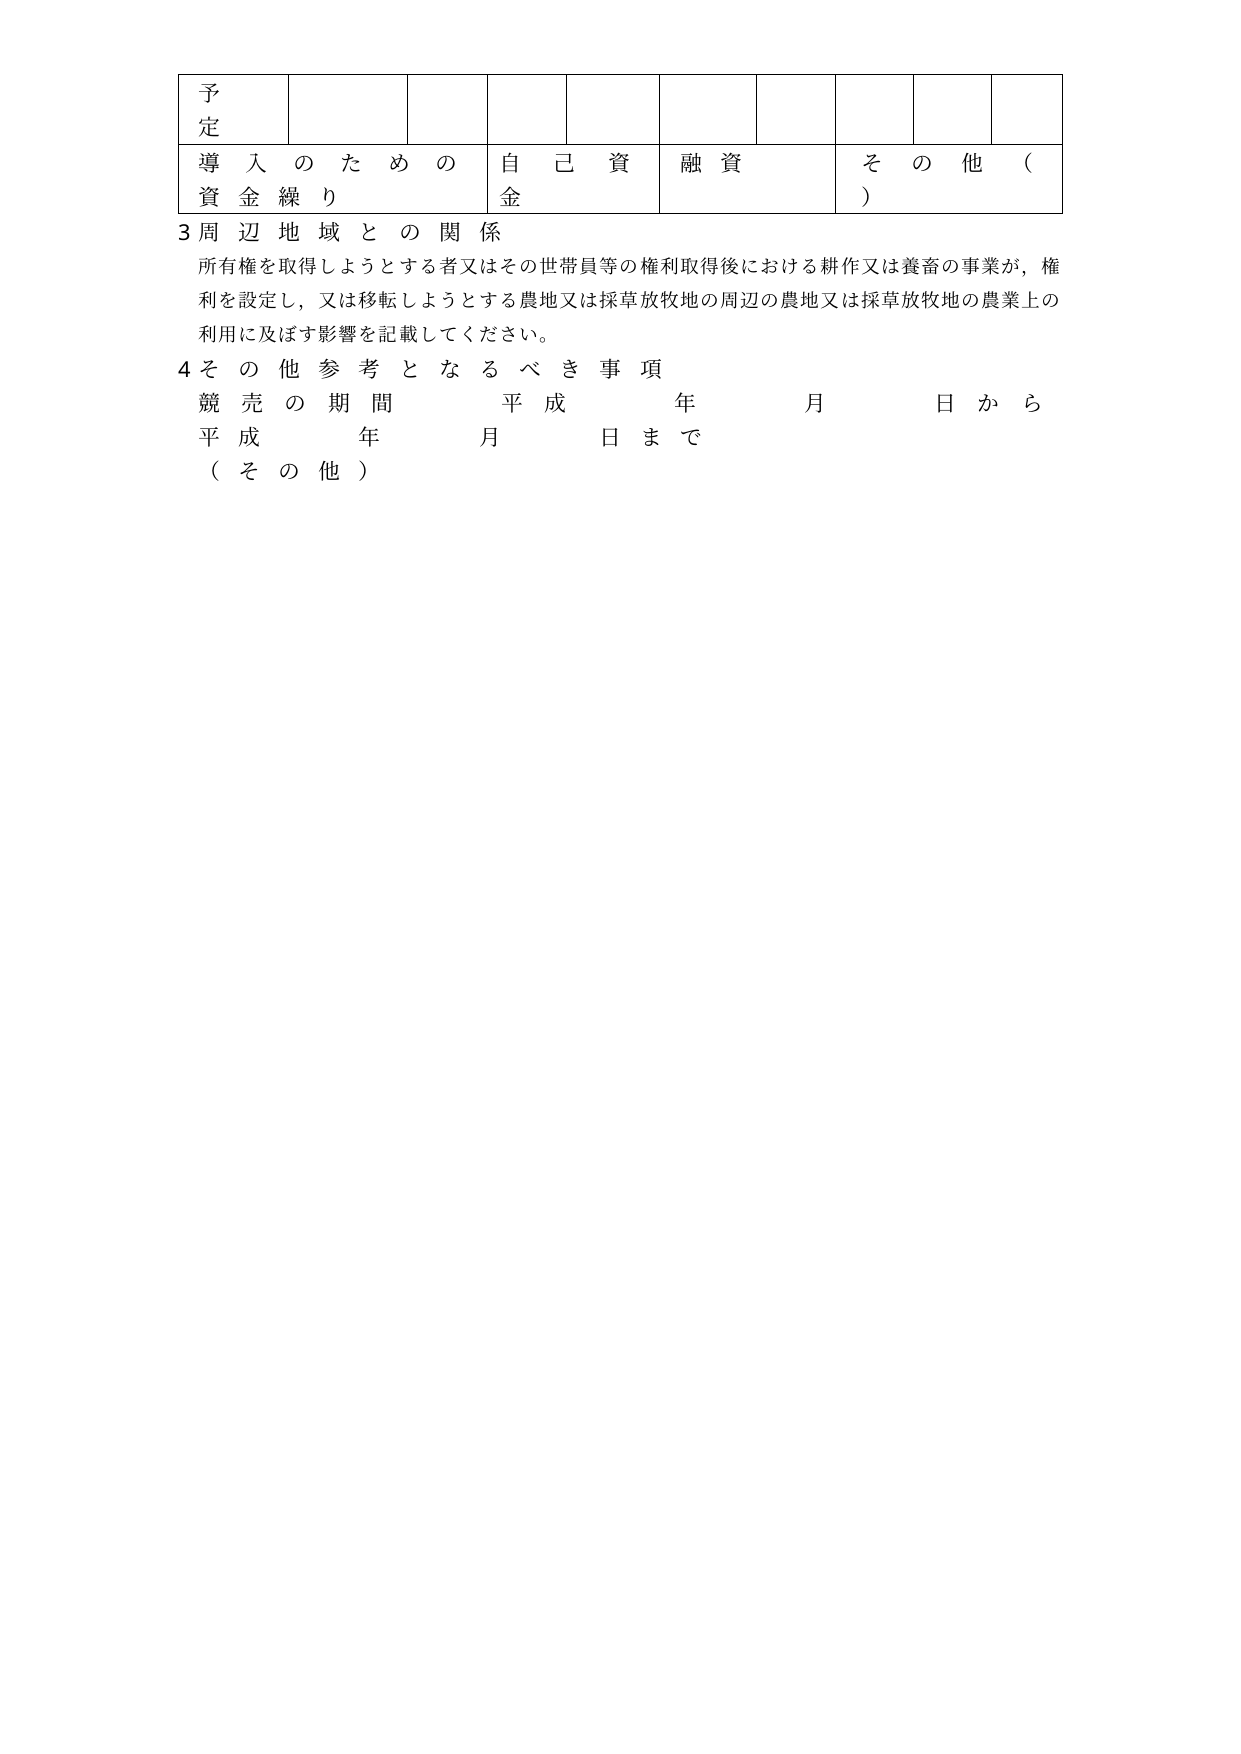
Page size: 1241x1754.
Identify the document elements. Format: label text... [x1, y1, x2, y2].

table_cell [914, 75, 991, 143]
text 所有権を取得しようとする者又はその世帯員等の権利取得後における耕作又は養畜の事業が，権利を設定し，又は移転しようとする農地又は採草放牧地の周辺の農地又は採草放牧地の農業上の利用に及ぼす影響を記載してください。 [196, 248, 1062, 351]
table_cell [660, 75, 756, 143]
table_cell 導入のための資金繰り [179, 145, 487, 213]
table_cell 融資 [660, 145, 835, 213]
table_cell [289, 75, 407, 143]
text 競売の期間 平成 年 月 日から 平成 年 月 日まで [196, 385, 1062, 453]
table_cell [836, 75, 913, 143]
table_cell 自己資金 [488, 145, 659, 213]
list 周辺地域との関係 [178, 214, 1062, 248]
text （その他） [196, 453, 1062, 487]
table_cell [488, 75, 566, 143]
table_cell 導入予定 [179, 75, 288, 143]
table_cell その他（ ） [836, 145, 1062, 213]
table_cell [757, 75, 835, 143]
table_cell [992, 75, 1062, 143]
table_cell [408, 75, 487, 143]
table_cell [567, 75, 659, 143]
list その他参考となるべき事項 [178, 351, 1062, 385]
